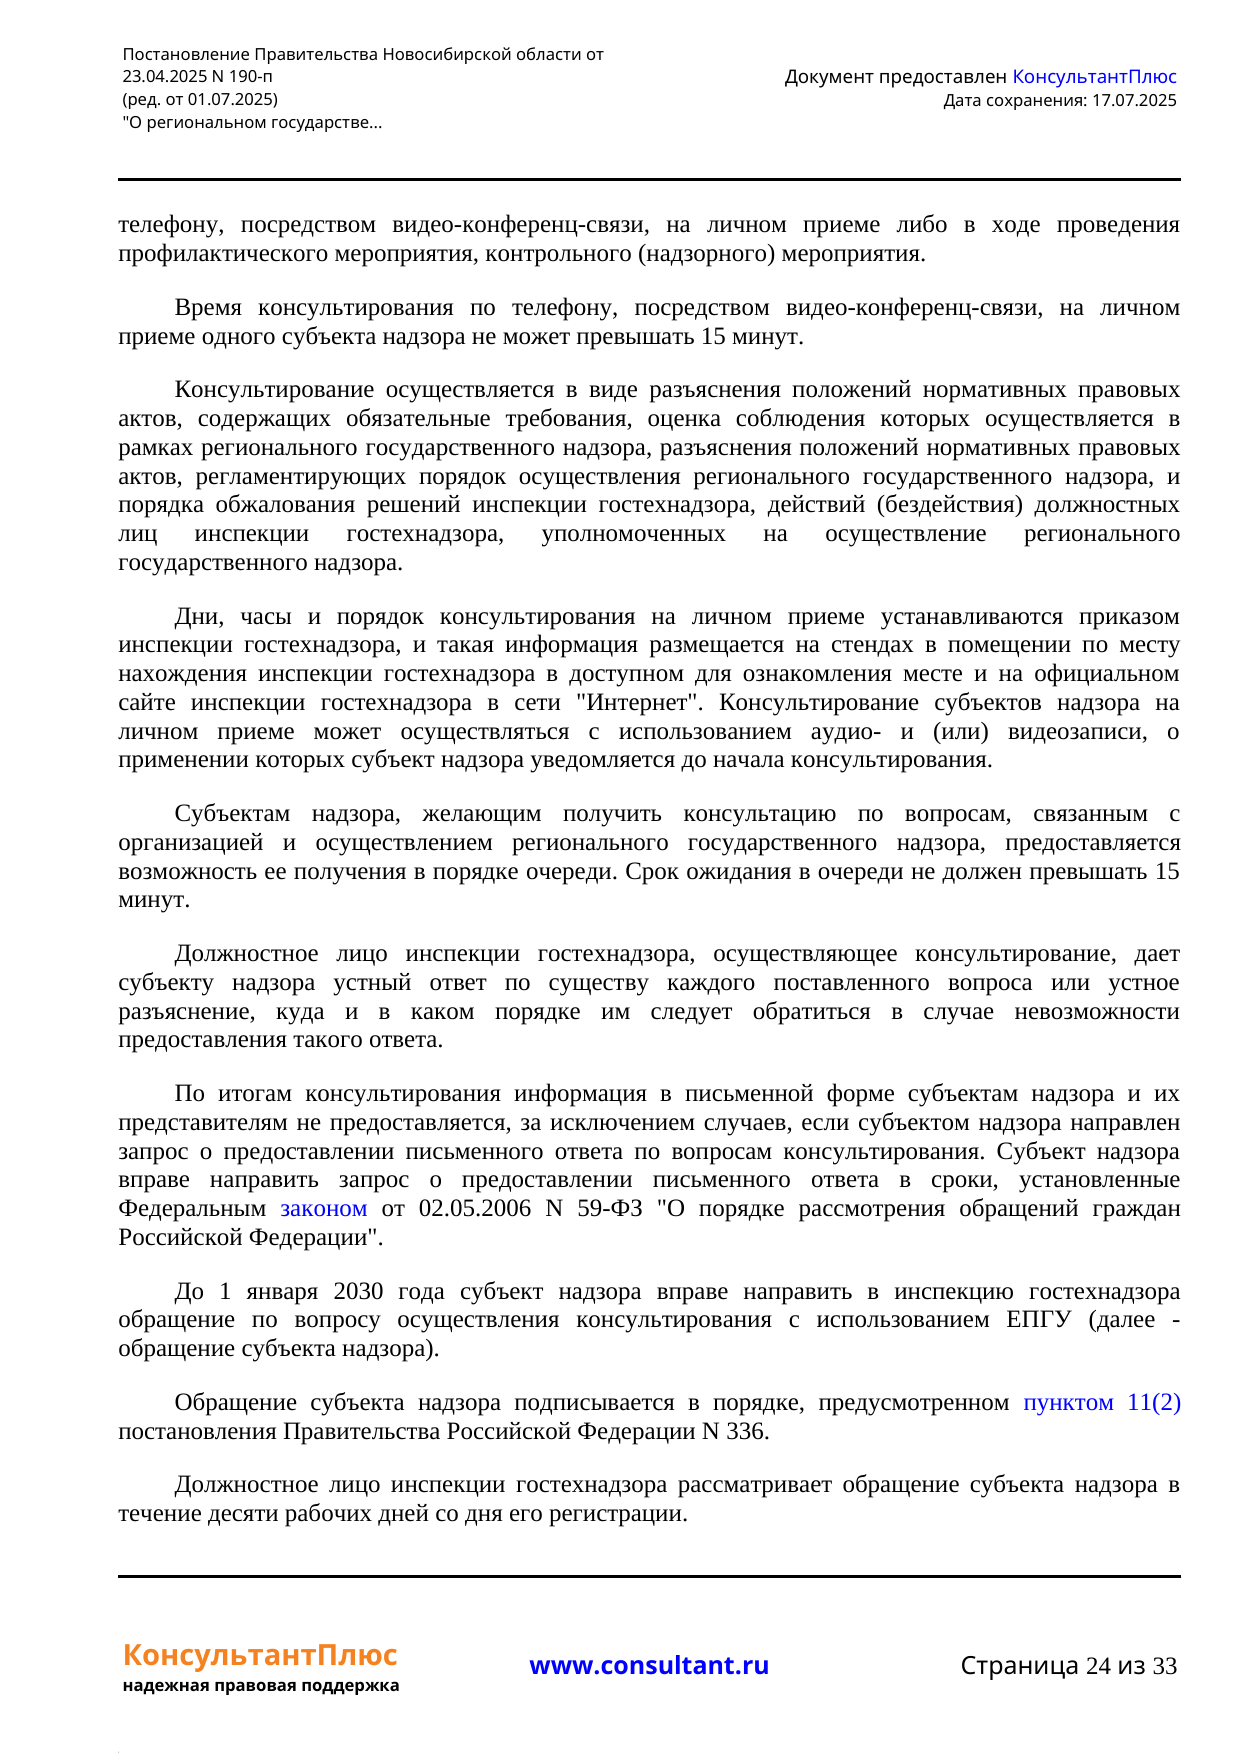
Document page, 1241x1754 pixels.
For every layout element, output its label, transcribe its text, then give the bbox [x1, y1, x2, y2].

text Должностное лицо инспекции гостехнадзора рассматривает обращение субъекта надзора в течение десяти рабочих дней со дня его регистрации. [118, 1469, 1181, 1527]
text Субъектам надзора, желающим получить консультацию по вопросам, связанным с организацией и осуществлением регионального государственного надзора, предоставляется возможность ее получения в порядке очереди. Срок ожидания в очереди не должен превышать 15 минут. [118, 798, 1181, 913]
text До 1 января 2030 года субъект надзора вправе направить в инспекцию гостехнадзора обращение по вопросу осуществления консультирования с использованием ЕПГУ (далее - обращение субъекта надзора). [118, 1276, 1181, 1362]
text По итогам консультирования информация в письменной форме субъектам надзора и их представителям не предоставляется, за исключением случаев, если субъектом надзора направлен запрос о предоставлении письменного ответа по вопросам консультирования. Субъект надзора вправе направить запрос о предоставлении письменного ответа в сроки, установленные Федеральным законом от 02.05.2006 N 59-ФЗ "О порядке рассмотрения обращений граждан Российской Федерации". [118, 1078, 1181, 1251]
text Обращение субъекта надзора подписывается в порядке, предусмотренном пунктом 11(2) постановления Правительства Российской Федерации N 336. [118, 1387, 1181, 1444]
text Дни, часы и порядок консультирования на личном приеме устанавливаются приказом инспекции гостехнадзора, и такая информация размещается на стендах в помещении по месту нахождения инспекции гостехнадзора в доступном для ознакомления месте и на официальном сайте инспекции гостехнадзора в сети "Интернет". Консультирование субъектов надзора на личном приеме может осуществляться с использованием аудио- и (или) видеозаписи, о применении которых субъект надзора уведомляется до начала консультирования. [118, 601, 1181, 773]
text Должностное лицо инспекции гостехнадзора, осуществляющее консультирование, дает субъекту надзора устный ответ по существу каждого поставленного вопроса или устное разъяснение, куда и в каком порядке им следует обратиться в случае невозможности предоставления такого ответа. [118, 938, 1181, 1053]
text Время консультирования по телефону, посредством видео-конференц-связи, на личном приеме одного субъекта надзора не может превышать 15 минут. [118, 292, 1181, 349]
text Консультирование осуществляется в виде разъяснения положений нормативных правовых актов, содержащих обязательные требования, оценка соблюдения которых осуществляется в рамках регионального государственного надзора, разъяснения положений нормативных правовых актов, регламентирующих порядок осуществления регионального государственного надзора, и порядка обжалования решений инспекции гостехнадзора, действий (бездействия) должностных лиц инспекции гостехнадзора, уполномоченных на осуществление регионального государственного надзора. [118, 374, 1181, 576]
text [118, 209, 1181, 267]
